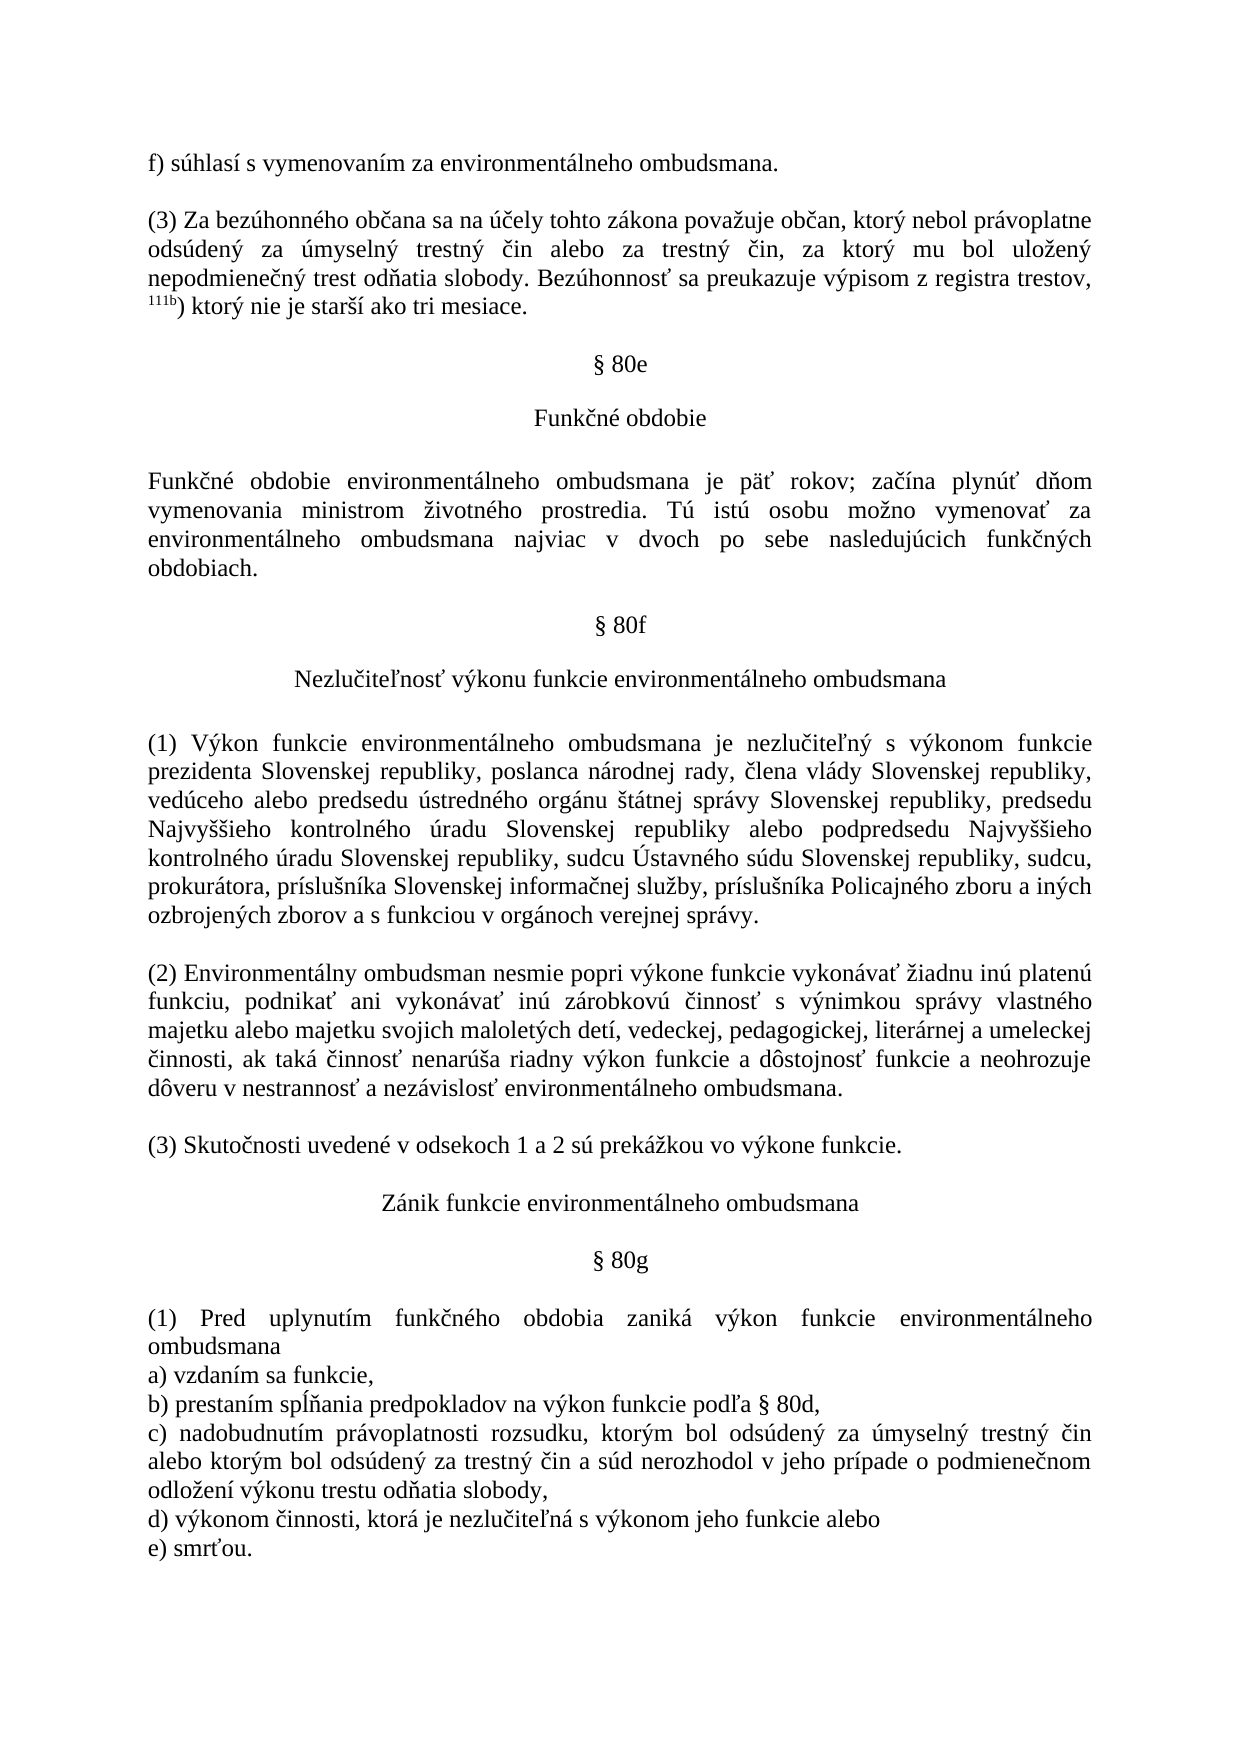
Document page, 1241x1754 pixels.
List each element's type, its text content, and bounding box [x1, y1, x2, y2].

text Funkčné obdobie environmentálneho ombudsmana je päť rokov; začína plynúť dňom vymenovania ministrom životného prostredia. Tú istú osobu možno vymenovať za environmentálneho ombudsmana najviac v dvoch po sebe nasledujúcich funkčných obdobiach. [148, 466, 1093, 581]
text § 80e [148, 349, 1093, 378]
text a) vzdaním sa funkcie, [148, 1360, 1093, 1389]
text § 80g [148, 1245, 1093, 1274]
text § [148, 610, 1093, 639]
text (3) Skutočnosti uvedené v odsekoch 2 sú prekážkou vo výkone funkcie. [148, 1130, 1093, 1159]
subtitle Nezlučiteľnosť výkonu funkcie environmentálneho ombudsmana [148, 664, 1093, 693]
text f) súhlasí s vymenovaním za environmentálneho ombudsmana. [148, 148, 1093, 176]
text Zánik funkcie environmentálneho ombudsmana [148, 1188, 1093, 1216]
text (3) Za bezúhonného občana sa na účely tohto zákona považuje občan, ktorý nebol právoplatne odsúdený za úmyselný trestný čin alebo za trestný čin, za ktorý mu bol uložený nepodmienečný trest odňatia slobody. Bezúhonnosť sa preukazuje výpisom z registra trestov, 111b) ktorý nie je starší ako tri mesiace. [148, 205, 1093, 320]
text (1) Výkon funkcie environmentálneho ombudsmana je nezlučiteľný s výkonom funkcie prezidenta Slovenskej republiky, poslanca národnej rady, člena vlády Slovenskej republiky, vedúceho alebo predsedu ústredného orgánu štátnej správy Slovenskej republiky, predsedu Najvyššieho kontrolného úradu Slovenskej republiky alebo podpredsedu Najvyššieho kontrolného úradu Slovenskej republiky, sudcu Ústavného súdu Slovenskej republiky, sudcu, prokurátora, príslušníka Slovenskej informačnej služby, príslušníka Policajného zboru a iných ozbrojených zborov a s funkciou v orgánoch verejnej správy. [148, 728, 1093, 929]
subtitle Funkčné obdobie [148, 403, 1093, 431]
text b) prestaním spĺňania predpokladov na výkon funkcie podľa § 80d, [148, 1389, 1093, 1418]
text (1) Pred uplynutím funkčného obdobia zaniká výkon funkcie environmentálneho ombudsmana [148, 1303, 1093, 1360]
text c) nadobudnutím právoplatnosti rozsudku, ktorým bol odsúdený za úmyselný trestný čin alebo ktorým bol odsúdený za trestný čin a súd nerozhodol v jeho prípade o podmienečnom odložení výkonu trestu odňatia slobody, [148, 1418, 1093, 1504]
text (2) Environmentálny ombudsman nesmie popri výkone funkcie vykonávať žiadnu inú platenú funkciu, podnikať ani vykonávať inú zárobkovú činnosť s výnimkou správy vlastného majetku alebo majetku svojich maloletých detí, vedeckej, pedagogickej, literárnej a umeleckej činnosti, ak taká činnosť nenarúša riadny výkon funkcie a dôstojnosť funkcie a neohrozuje dôveru v nestrannosť a nezávislosť environmentálneho ombudsmana. [148, 958, 1093, 1101]
text e) smrťou. [148, 1533, 1093, 1561]
text d) výkonom činnosti, ktorá je nezlučiteľná s výkonom jeho funkcie alebo [148, 1504, 1093, 1533]
